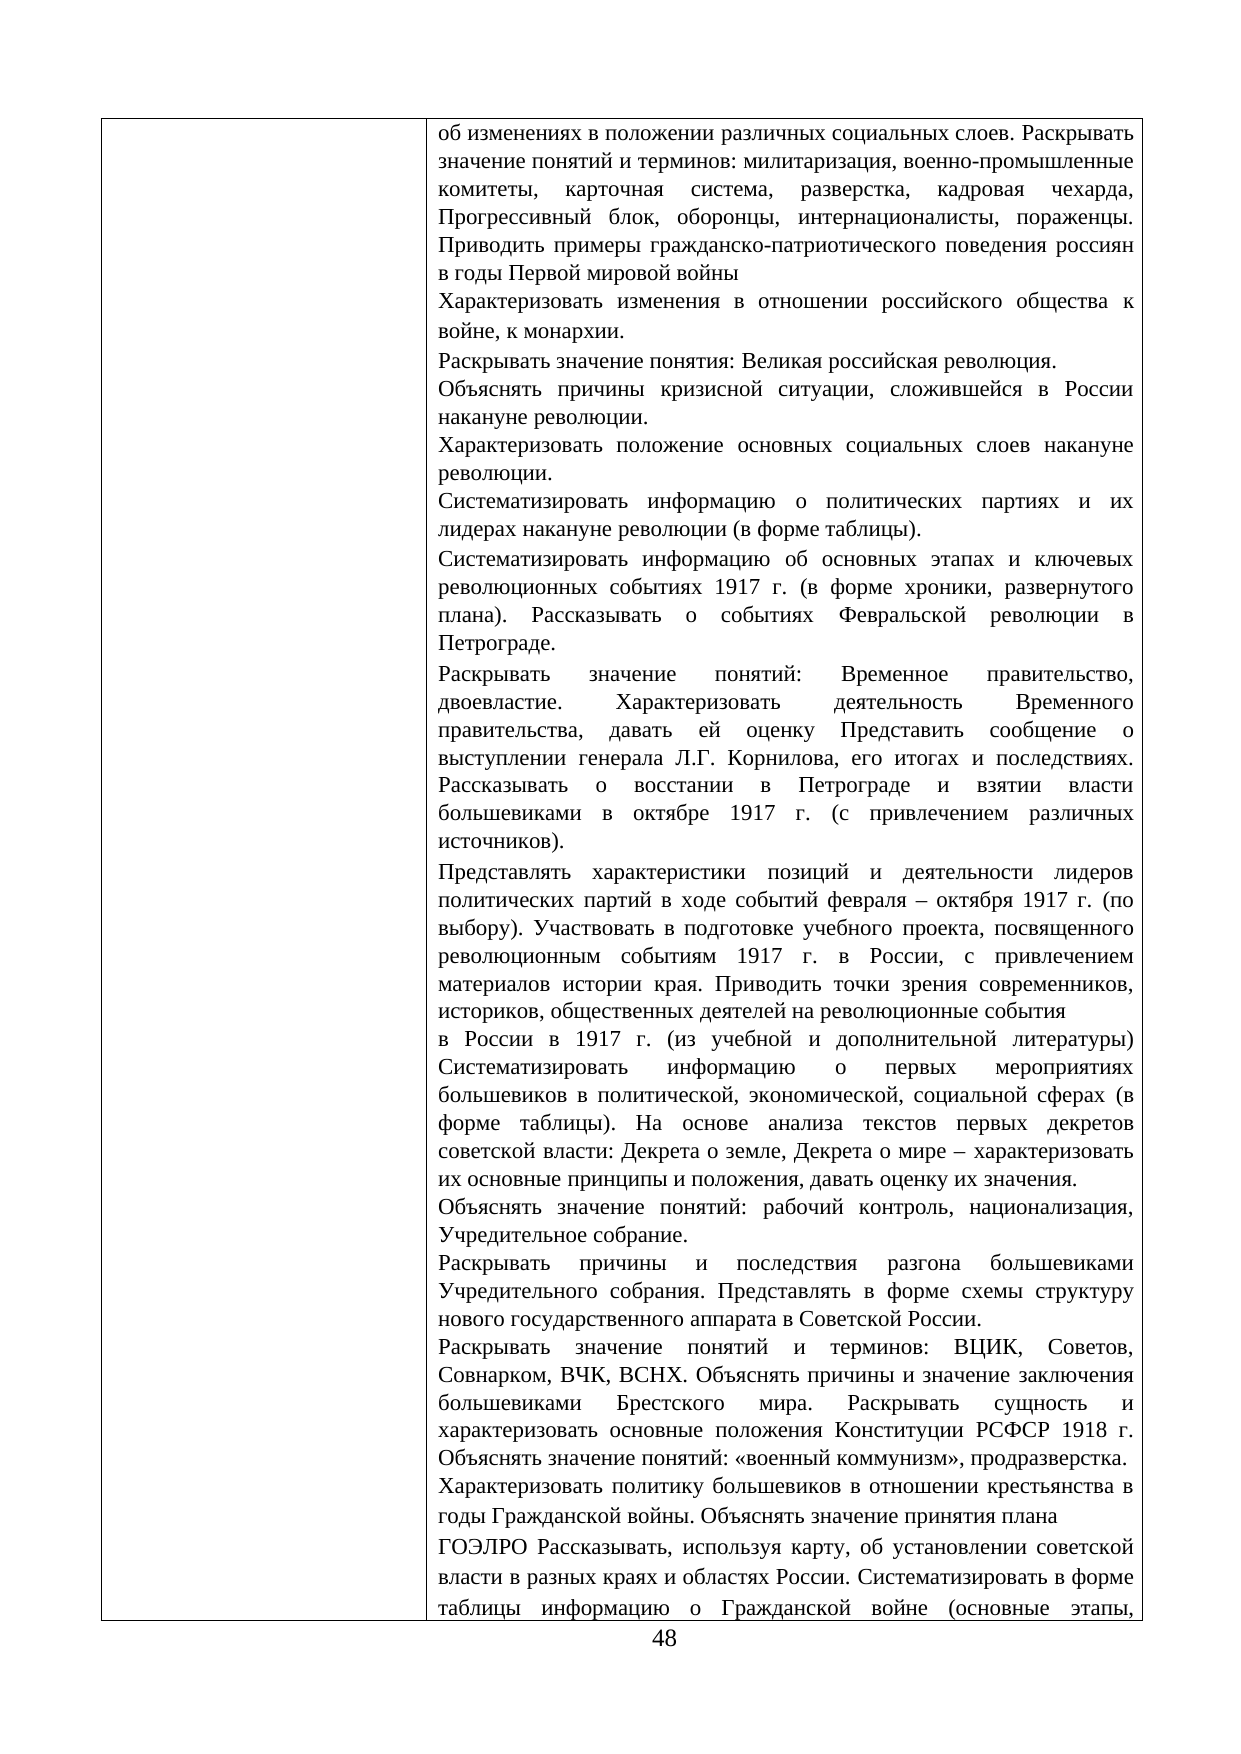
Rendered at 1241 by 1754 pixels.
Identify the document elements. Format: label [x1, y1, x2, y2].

table_cell [102, 119, 426, 1620]
table_cell [427, 119, 1142, 1620]
